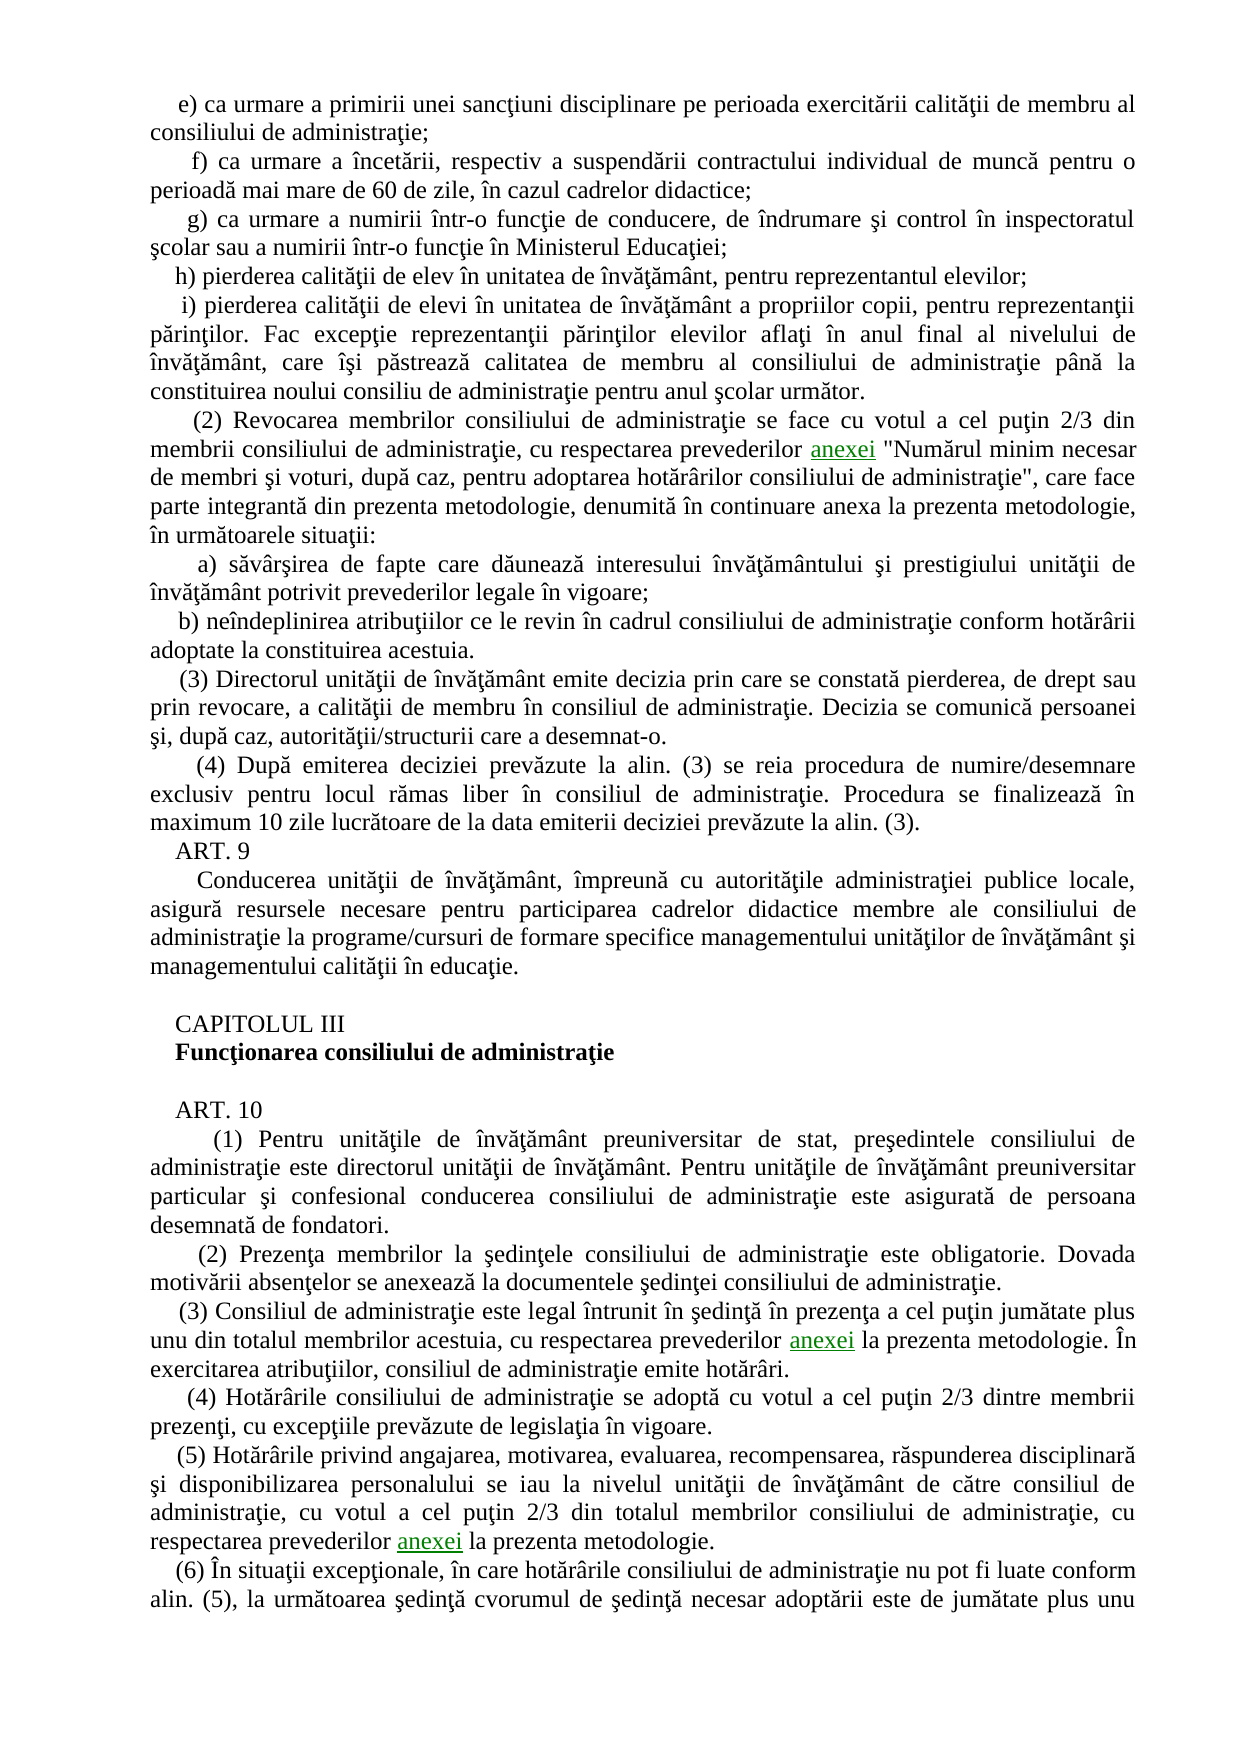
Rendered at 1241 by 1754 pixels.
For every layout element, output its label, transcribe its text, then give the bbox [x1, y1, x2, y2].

text (1) Pentru unităţile de învăţământ preuniversitar de stat, preşedintele consiliului de administraţie este directorul unităţii de învăţământ. Pentru unităţile de învăţământ preuniversitar particular şi confesional conducerea consiliului de administraţie este asigurată de persoana desemnată de fondatori. [150, 1124, 1137, 1239]
text (5) Hotărârile privind angajarea, motivarea, evaluarea, recompensarea, răspunderea disciplinară şi disponibilizarea personalului se iau la nivelul unităţii de învăţământ de către consiliul de administraţie, cu votul a cel puţin 2/3 din totalul membrilor consiliului de administraţie, cu respectarea prevederilor anexei la prezenta metodologie. [150, 1440, 1137, 1555]
text (4) Hotărârile consiliului de administraţie se adoptă cu votul a cel puţin 2/3 dintre membrii prezenţi, cu excepţiile prevăzute de legislaţia în vigoare. [150, 1382, 1137, 1440]
text Funcţionarea consiliului de administraţie [150, 1037, 1137, 1066]
text (2) Prezenţa membrilor la şedinţele consiliului de administraţie este obligatorie. Dovada motivării absenţelor se anexează la documentele şedinţei consiliului de administraţie. [150, 1239, 1137, 1296]
text g) ca urmare a numirii într-o funcţie de conducere, de îndrumare şi control în inspectoratul şcolar sau a numirii într-o funcţie în Ministerul Educaţiei; [150, 204, 1137, 261]
text CAPITOLUL III [150, 1009, 1137, 1037]
text (3) Consiliul de administraţie este legal întrunit în şedinţă în prezenţa a cel puţin jumătate plus unu din totalul membrilor acestuia, cu respectarea prevederilor anexei la prezenta metodologie. În exercitarea atribuţiilor, consiliul de administraţie emite hotărâri. [150, 1296, 1137, 1382]
text a) săvârşirea de fapte care dăunează interesului învăţământului şi prestigiului unităţii de învăţământ potrivit prevederilor legale în vigoare; [150, 549, 1137, 606]
text (2) Revocarea membrilor consiliului de administraţie se face cu votul a cel puţin 2/3 din membrii consiliului de administraţie, cu respectarea prevederilor anexei "Numărul minim necesar de membri şi voturi, după caz, pentru adoptarea hotărârilor consiliului de administraţie", care face parte integrantă din prezenta metodologie, denumită în continuare anexa la prezenta metodologie, în următoarele situaţii: [150, 405, 1137, 549]
text (4) După emiterea deciziei prevăzute la alin. (3) se reia procedura de numire/desemnare exclusiv pentru locul rămas liber în consiliul de administraţie. Procedura se finalizează în maximum 10 zile lucrătoare de la data emiterii deciziei prevăzute la alin. (3). [150, 750, 1137, 836]
text (3) Directorul unităţii de învăţământ emite decizia prin care se constată pierderea, de drept sau prin revocare, a calităţii de membru în consiliul de administraţie. Decizia se comunică persoanei şi, după caz, autorităţii/structurii care a desemnat-o. [150, 664, 1137, 750]
text h) pierderea calităţii de elev în unitatea de învăţământ, pentru reprezentantul elevilor; [150, 261, 1137, 290]
text b) neîndeplinirea atribuţiilor ce le revin în cadrul consiliului de administraţie conform hotărârii adoptate la constituirea acestuia. [150, 606, 1137, 664]
text i) pierderea calităţii de elevi în unitatea de învăţământ a propriilor copii, pentru reprezentanţii părinţilor. Fac excepţie reprezentanţii părinţilor elevilor aflaţi în anul final al nivelului de învăţământ, care îşi păstrează calitatea de membru al consiliului de administraţie până la constituirea noului consiliu de administraţie pentru anul şcolar următor. [150, 290, 1137, 405]
text e) ca urmare a primirii unei sancţiuni disciplinare pe perioada exercitării calităţii de membru al consiliului de administraţie; [150, 89, 1137, 146]
text Conducerea unităţii de învăţământ, împreună cu autorităţile administraţiei publice locale, asigură resursele necesare pentru participarea cadrelor didactice membre ale consiliului de administraţie la programe/cursuri de formare specifice managementului unităţilor de învăţământ şi managementului calităţii în educaţie. [150, 865, 1137, 980]
text ART. 9 [150, 836, 1137, 865]
text ART. 10 [150, 1095, 1137, 1124]
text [150, 1555, 1137, 1612]
text f) ca urmare a încetării, respectiv a suspendării contractului individual de muncă pentru o perioadă mai mare de 60 de zile, în cazul cadrelor didactice; [150, 146, 1137, 204]
